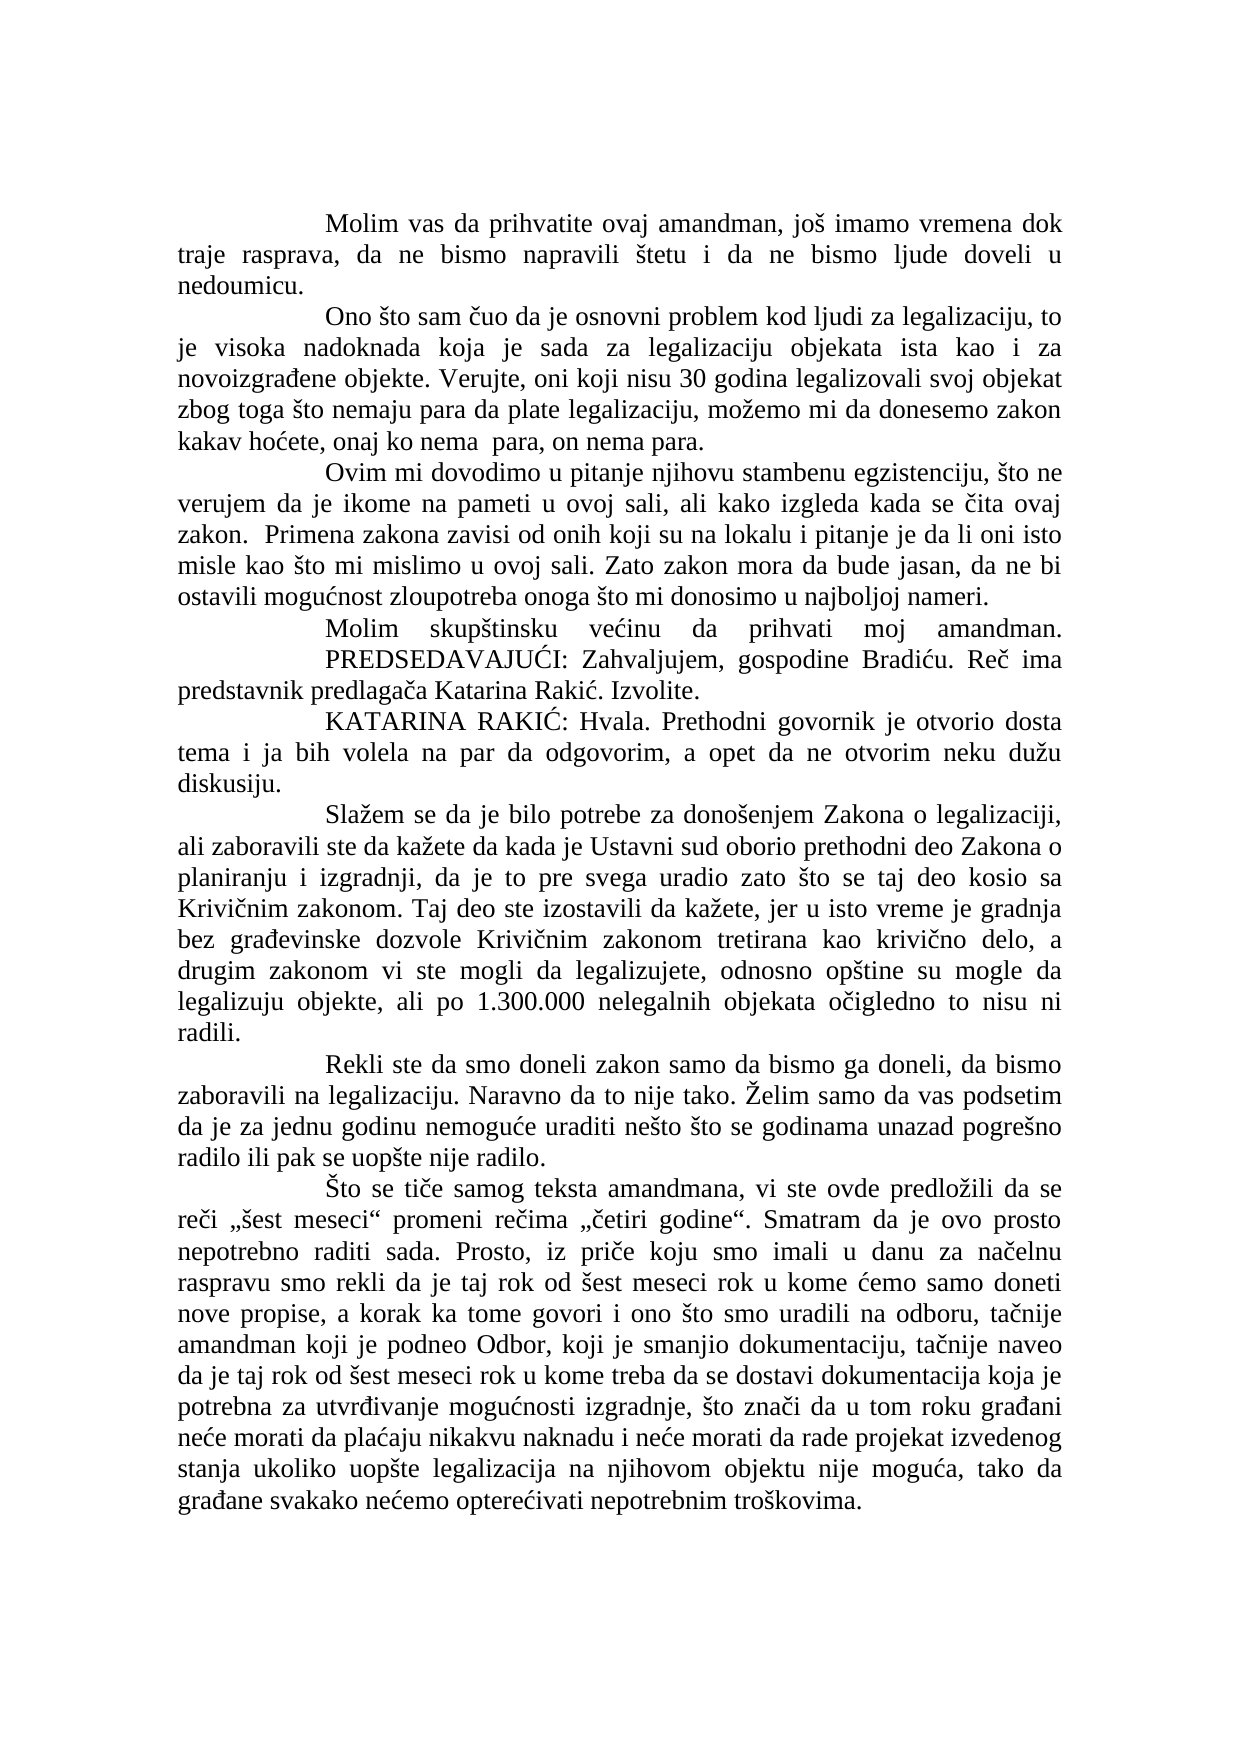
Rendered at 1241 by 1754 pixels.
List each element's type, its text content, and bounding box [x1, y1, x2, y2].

text Slažem se da je bilo potrebe za donošenjem Zakona o legalizaciji, ali zaboravili ste da kažete da kada je Ustavni sud oborio prethodni deo Zakona o planiranju i izgradnji, da je to pre svega uradio zato što se taj deo kosio sa Krivičnim zakonom. Taj deo ste izostavili da kažete, jer u isto vreme je gradnja bez građevinske dozvole Krivičnim zakonom tretirana kao krivično delo, a drugim zakonom vi ste mogli da legalizujete, odnosno opštine su mogle da legalizuju objekte, ali po 1.300.000 nelegalnih objekata očigledno to nisu ni radili. [177, 798, 1063, 1048]
text Ono što sam čuo da je osnovni problem kod ljudi za legalizaciju, to je visoka nadoknada koja je sada za legalizaciju objekata ista kao i za novoizgrađene objekte. Verujte, oni koji nisu 30 godina legalizovali svoj objekat zbog toga što nemaju para da plate legalizaciju, možemo mi da donesemo zakon kakav hoćete, onaj ko nema para, on nema para. [177, 300, 1063, 456]
text Rekli ste da smo doneli zakon samo da bismo ga doneli, da bismo zaboravili na legalizaciju. Naravno da to nije tako. Želim samo da vas podsetim da je za jednu godinu nemoguće uraditi nešto što se godinama unazad pogrešno radilo ili pak se uopšte nije radilo. [177, 1048, 1063, 1172]
text Molim vas da prihvatite ovaj amandman, još imamo vremena dok traje rasprava, da ne bismo napravili štetu i da ne bismo ljude doveli u nedoumicu. [177, 207, 1063, 300]
text Što se tiče samog teksta amandmana, vi ste ovde predložili da se reči „šest meseci“ promeni rečima „četiri godine“. Smatram da je ovo prosto nepotrebno raditi sada. Prosto, iz priče koju smo imali u danu za načelnu raspravu smo rekli da je taj rok od šest meseci rok u kome ćemo samo doneti nove propise, a korak ka tome govori i ono što smo uradili na odboru, tačnije amandman koji je podneo Odbor, koji je smanjio dokumentaciju, tačnije naveo da je taj rok od šest meseci rok u kome treba da se dostavi dokumentacija koja je potrebna za utvrđivanje mogućnosti izgradnje, što znači da u tom roku građani neće morati da plaćaju nikakvu naknadu i neće morati da rade projekat izvedenog stanja ukoliko uopšte legalizacija na njihovom objektu nije moguća, tako da građane svakako nećemo opterećivati nepotrebnim troškovima. [177, 1172, 1063, 1515]
text KATARINA RAKIĆ: Hvala. Prethodni govornik je otvorio dosta tema i ja bih volela na par da odgovorim, a opet da ne otvorim neku dužu diskusiju. [177, 705, 1063, 798]
text Ovim mi dovodimo u pitanje njihovu stambenu egzistenciju, što ne verujem da je ikome na pameti u ovoj sali, ali kako izgleda kada se čita ovaj zakon. Primena zakona zavisi od onih koji su na lokalu i pitanje je da li oni isto misle kao što mi mislimo u ovoj sali. Zato zakon mora da bude jasan, da ne bi ostavili mogućnost zloupotreba onoga što mi donosimo u najboljoj nameri. [177, 456, 1063, 612]
text Molim skupštinsku većinu da prihvati moj amandman. PREDSEDAVAJUĆI: Zahvaljujem, gospodine Bradiću. Reč ima predstavnik predlagača Katarina Rakić. Izvolite. [177, 612, 1063, 705]
